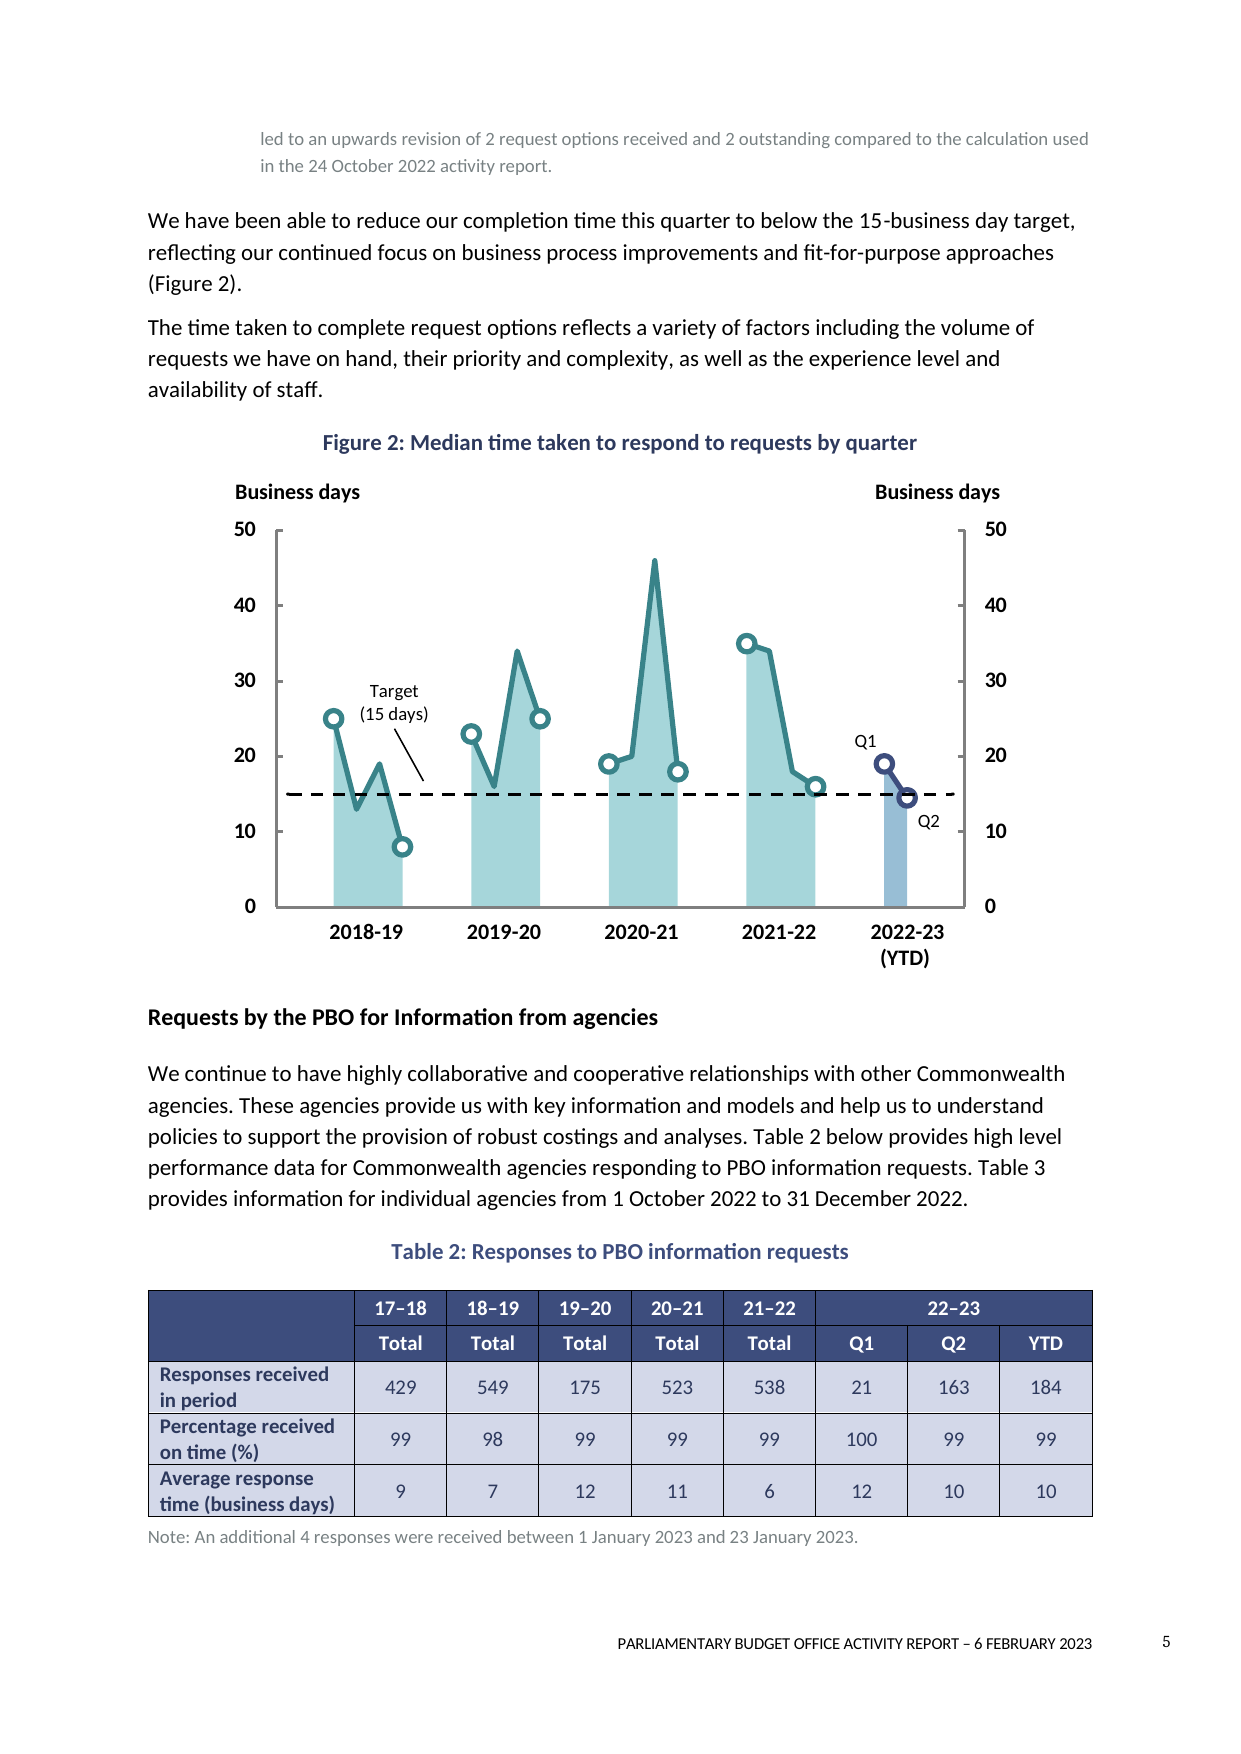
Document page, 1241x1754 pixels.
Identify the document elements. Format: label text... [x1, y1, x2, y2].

table_cell 100 [816, 1414, 907, 1464]
table_header 18–19 [447, 1291, 538, 1325]
table_cell Responses received in period [149, 1362, 354, 1412]
table_cell 99 [355, 1414, 446, 1464]
table_cell 99 [724, 1414, 815, 1464]
table_cell 21 [816, 1362, 907, 1412]
table_cell 12 [816, 1465, 907, 1516]
table_header [149, 1291, 354, 1361]
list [223, 124, 1092, 178]
table_cell 429 [355, 1362, 446, 1412]
table_cell 9 [355, 1465, 446, 1516]
table_cell Average response time (business days) [149, 1465, 354, 1516]
table_cell 184 [1000, 1362, 1092, 1412]
table_cell Total [539, 1326, 631, 1361]
table_cell Percentage received on time (%) [149, 1414, 354, 1464]
table_cell 7 [447, 1465, 538, 1516]
table_cell 99 [908, 1414, 999, 1464]
table_header 22–23 [816, 1291, 1092, 1325]
text We continue to have highly collaborative and cooperative relationships with other Commonwealth agencies. These agencies provide us with key information and models and help us to understand policies to support the provision of robust costings and analyses. Table 2 below provides high level performance data for Commonwealth agencies responding to PBO information requests. Table 3 provides information for individual agencies from 1 October 2022 to 31 December 2022. [148, 1056, 1092, 1213]
table_header 20–21 [632, 1291, 723, 1325]
text Table 2: Responses to PBO information requests [148, 1238, 1092, 1265]
table_cell 10 [908, 1465, 999, 1516]
text Note: An additional 4 responses were received between 1 January 2023 and 23 January 2023. [148, 1526, 1092, 1548]
table_cell 523 [632, 1362, 723, 1412]
table_cell Total [447, 1326, 538, 1361]
table_cell 538 [724, 1362, 815, 1412]
table_cell 10 [1000, 1465, 1092, 1516]
table_header 19–20 [539, 1291, 631, 1325]
subtitle Requests by the PBO for Information from agencies [148, 1002, 1092, 1031]
table_header 17–18 [355, 1291, 446, 1325]
table_cell 99 [539, 1414, 631, 1464]
table_cell Total [632, 1326, 723, 1361]
text The time taken to complete request options reflects a variety of factors including the volume of requests we have on hand, their priority and complexity, as well as the experience level and availability of staff. [148, 309, 1092, 403]
table_cell 98 [447, 1414, 538, 1464]
table_cell Total [355, 1326, 446, 1361]
table_cell 175 [539, 1362, 631, 1412]
table_header 21–22 [724, 1291, 815, 1325]
table_cell 99 [1000, 1414, 1092, 1464]
text Figure 2: Median time taken to respond to requests by quarter [148, 428, 1092, 456]
table_cell Total [724, 1326, 815, 1361]
table_cell Q1 [816, 1326, 907, 1361]
text We have been able to reduce our completion time this quarter to below the 15-business day target, reflecting our continued focus on business process improvements and fit-for-purpose approaches (Figure 2). [148, 203, 1092, 297]
table_cell 163 [908, 1362, 999, 1412]
table_cell 6 [724, 1465, 815, 1516]
table_cell YTD [1000, 1326, 1092, 1361]
table_cell 549 [447, 1362, 538, 1412]
table_cell 99 [632, 1414, 723, 1464]
table_cell 11 [632, 1465, 723, 1516]
table_cell 12 [539, 1465, 631, 1516]
table_cell Q2 [908, 1326, 999, 1361]
